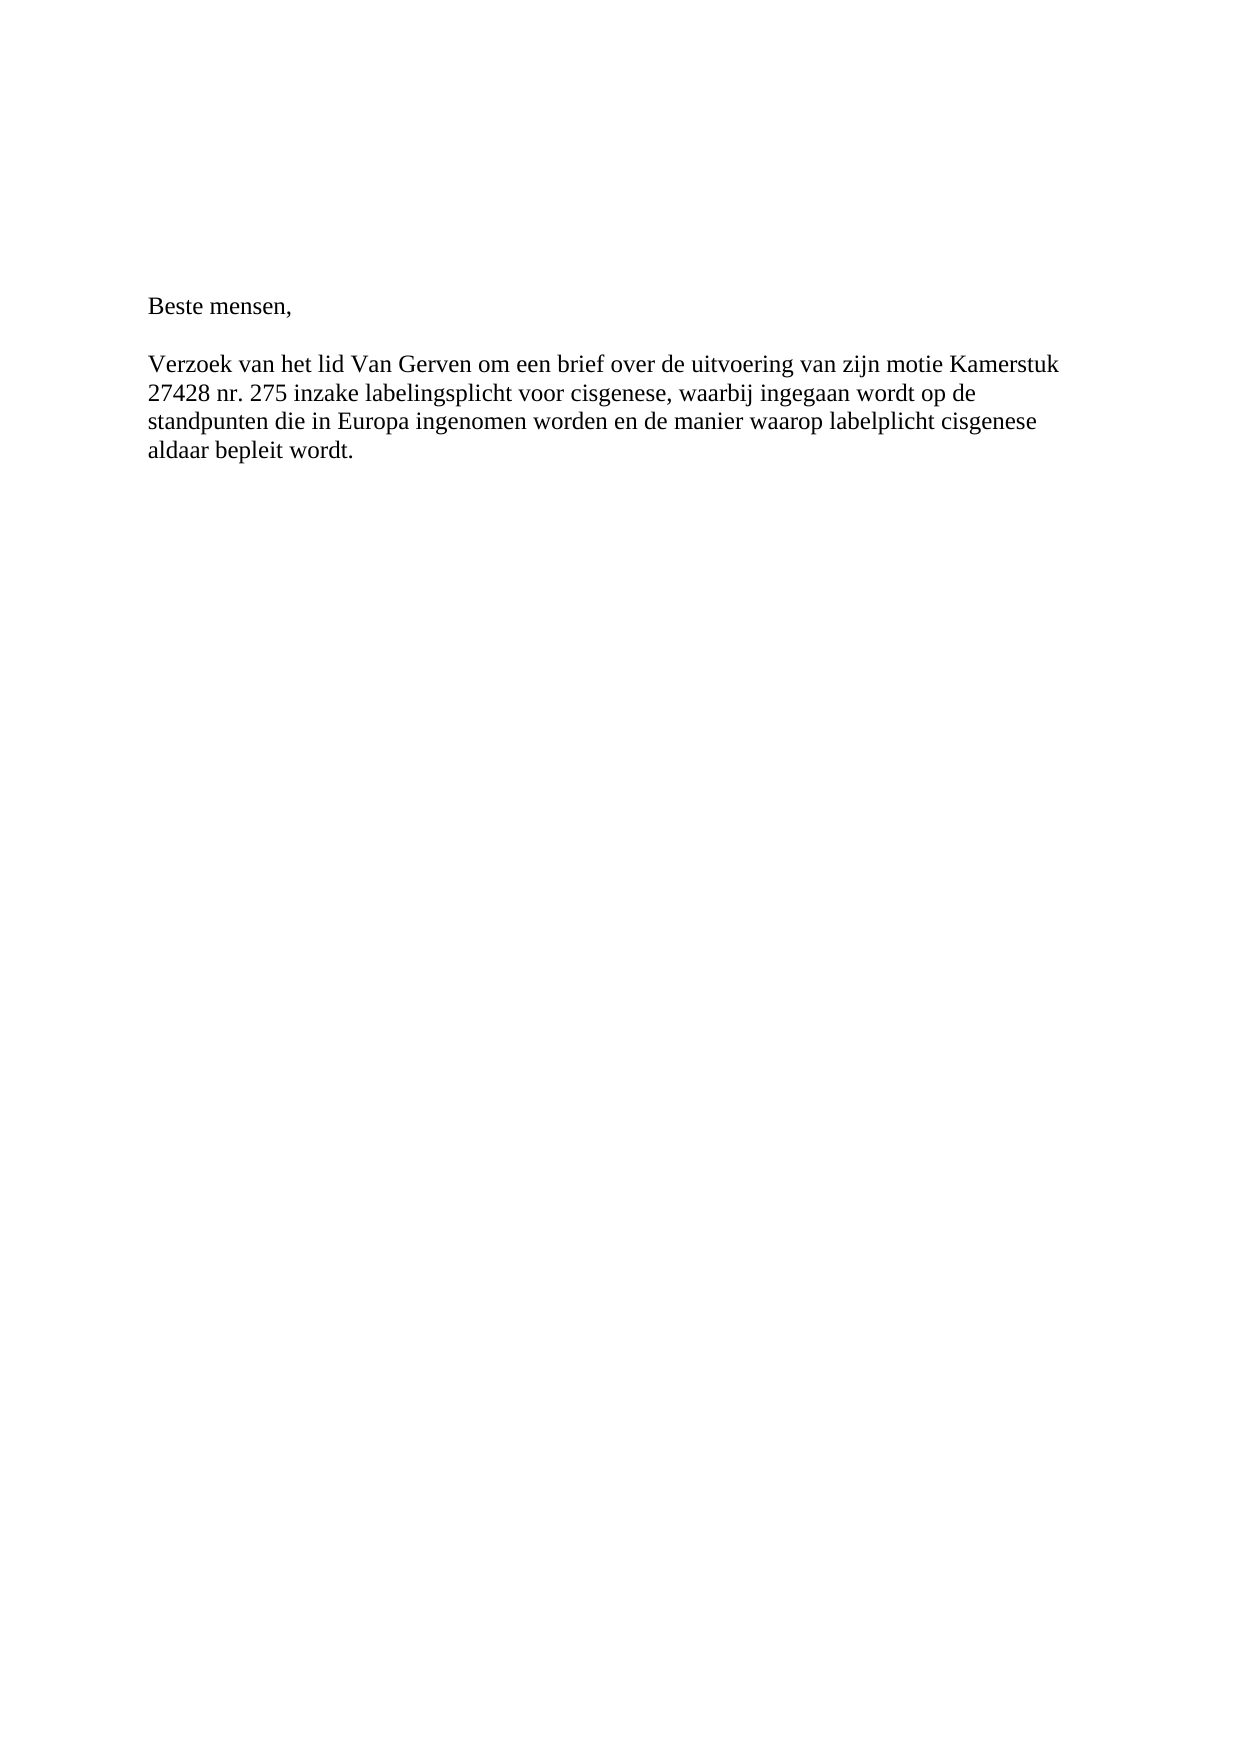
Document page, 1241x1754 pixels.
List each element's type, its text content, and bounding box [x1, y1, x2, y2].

text Beste mensen, [148, 291, 1093, 320]
text Verzoek van het lid Van Gerven om een brief over de uitvoering van zijn motie Kamerstuk 27428 nr. 275 inzake labelingsplicht voor cisgenese, waarbij ingegaan wordt op de standpunten die in Europa ingenomen worden en de manier waarop labelplicht cisgenese aldaar bepleit wordt. [148, 349, 1093, 464]
